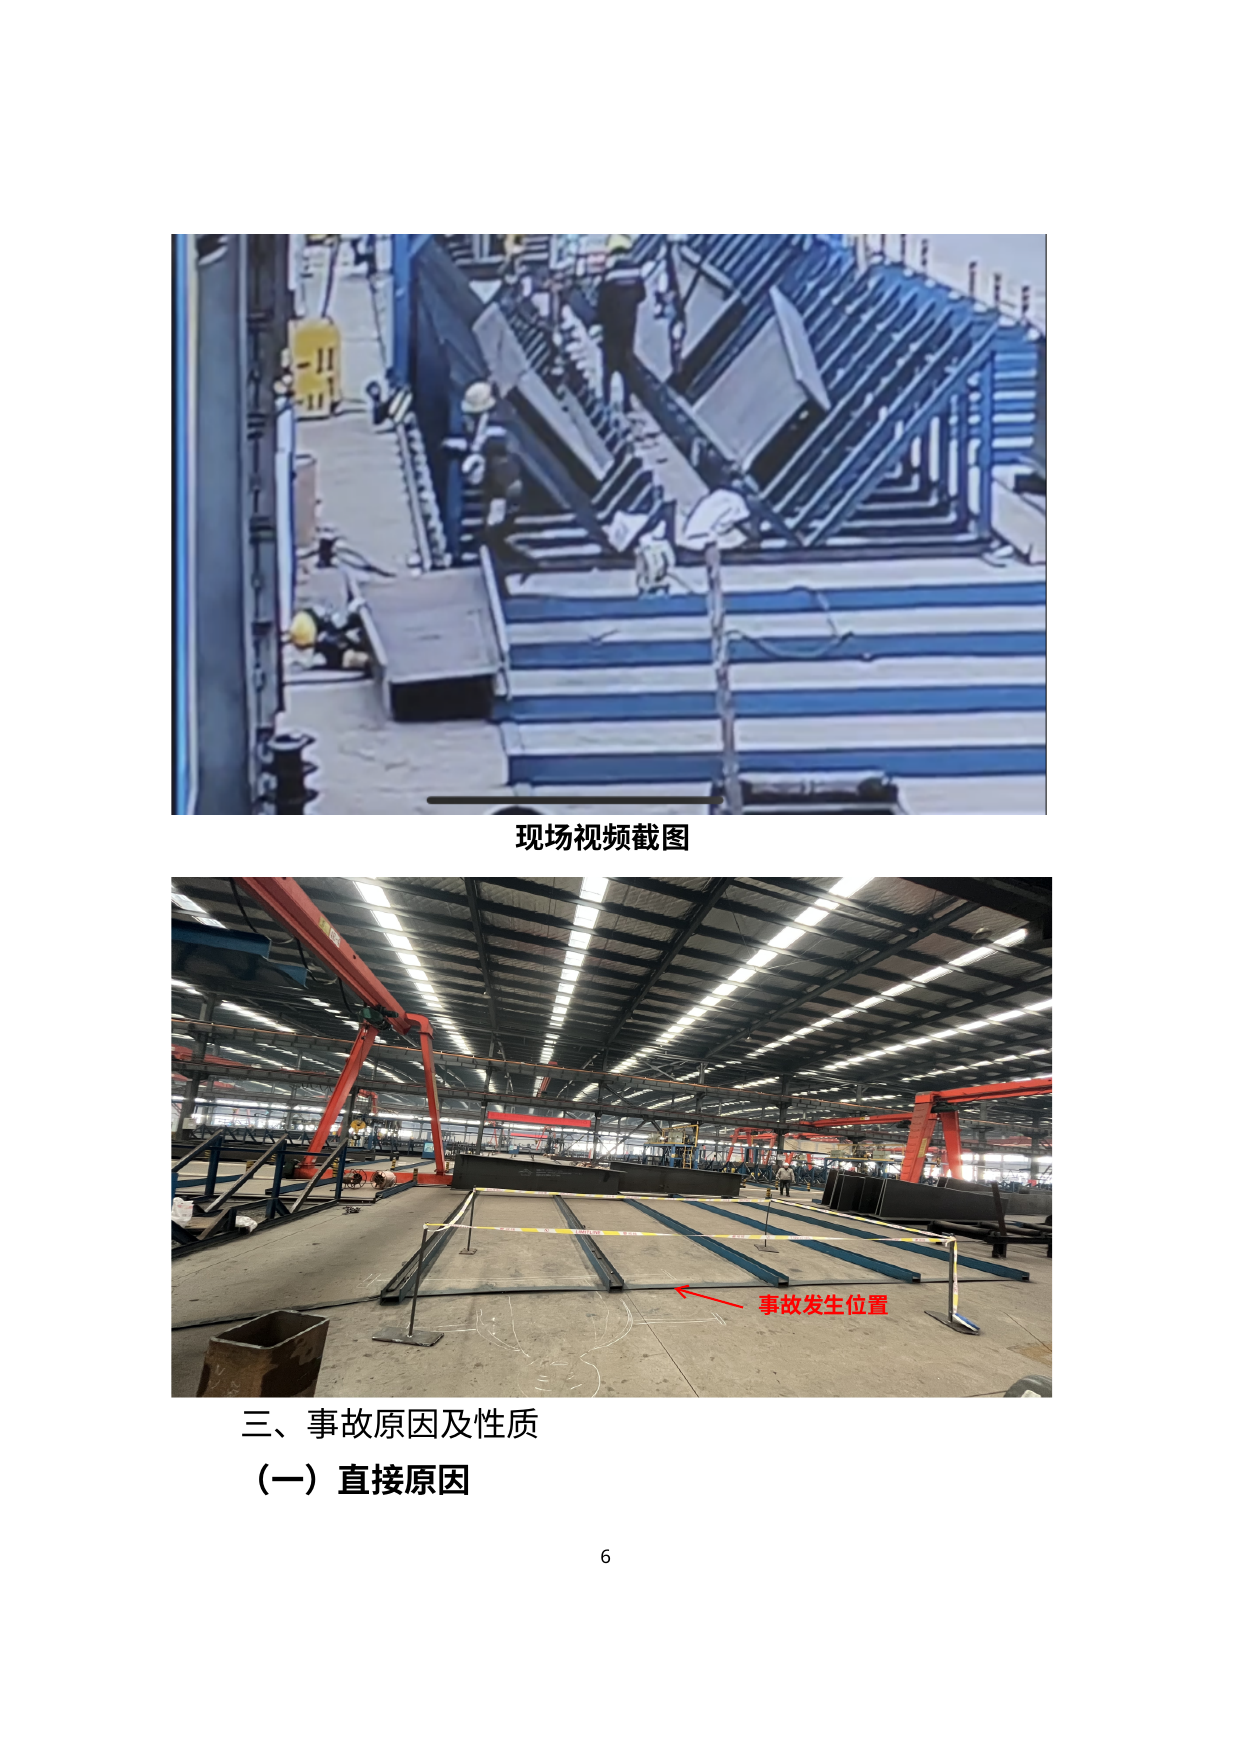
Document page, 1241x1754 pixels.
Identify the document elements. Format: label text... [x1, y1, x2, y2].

picture [171, 877, 1053, 1398]
text 三、事故原因及性质 [171, 1398, 1053, 1446]
picture [171, 234, 1047, 815]
text （一）直接原因 [238, 1446, 1053, 1504]
